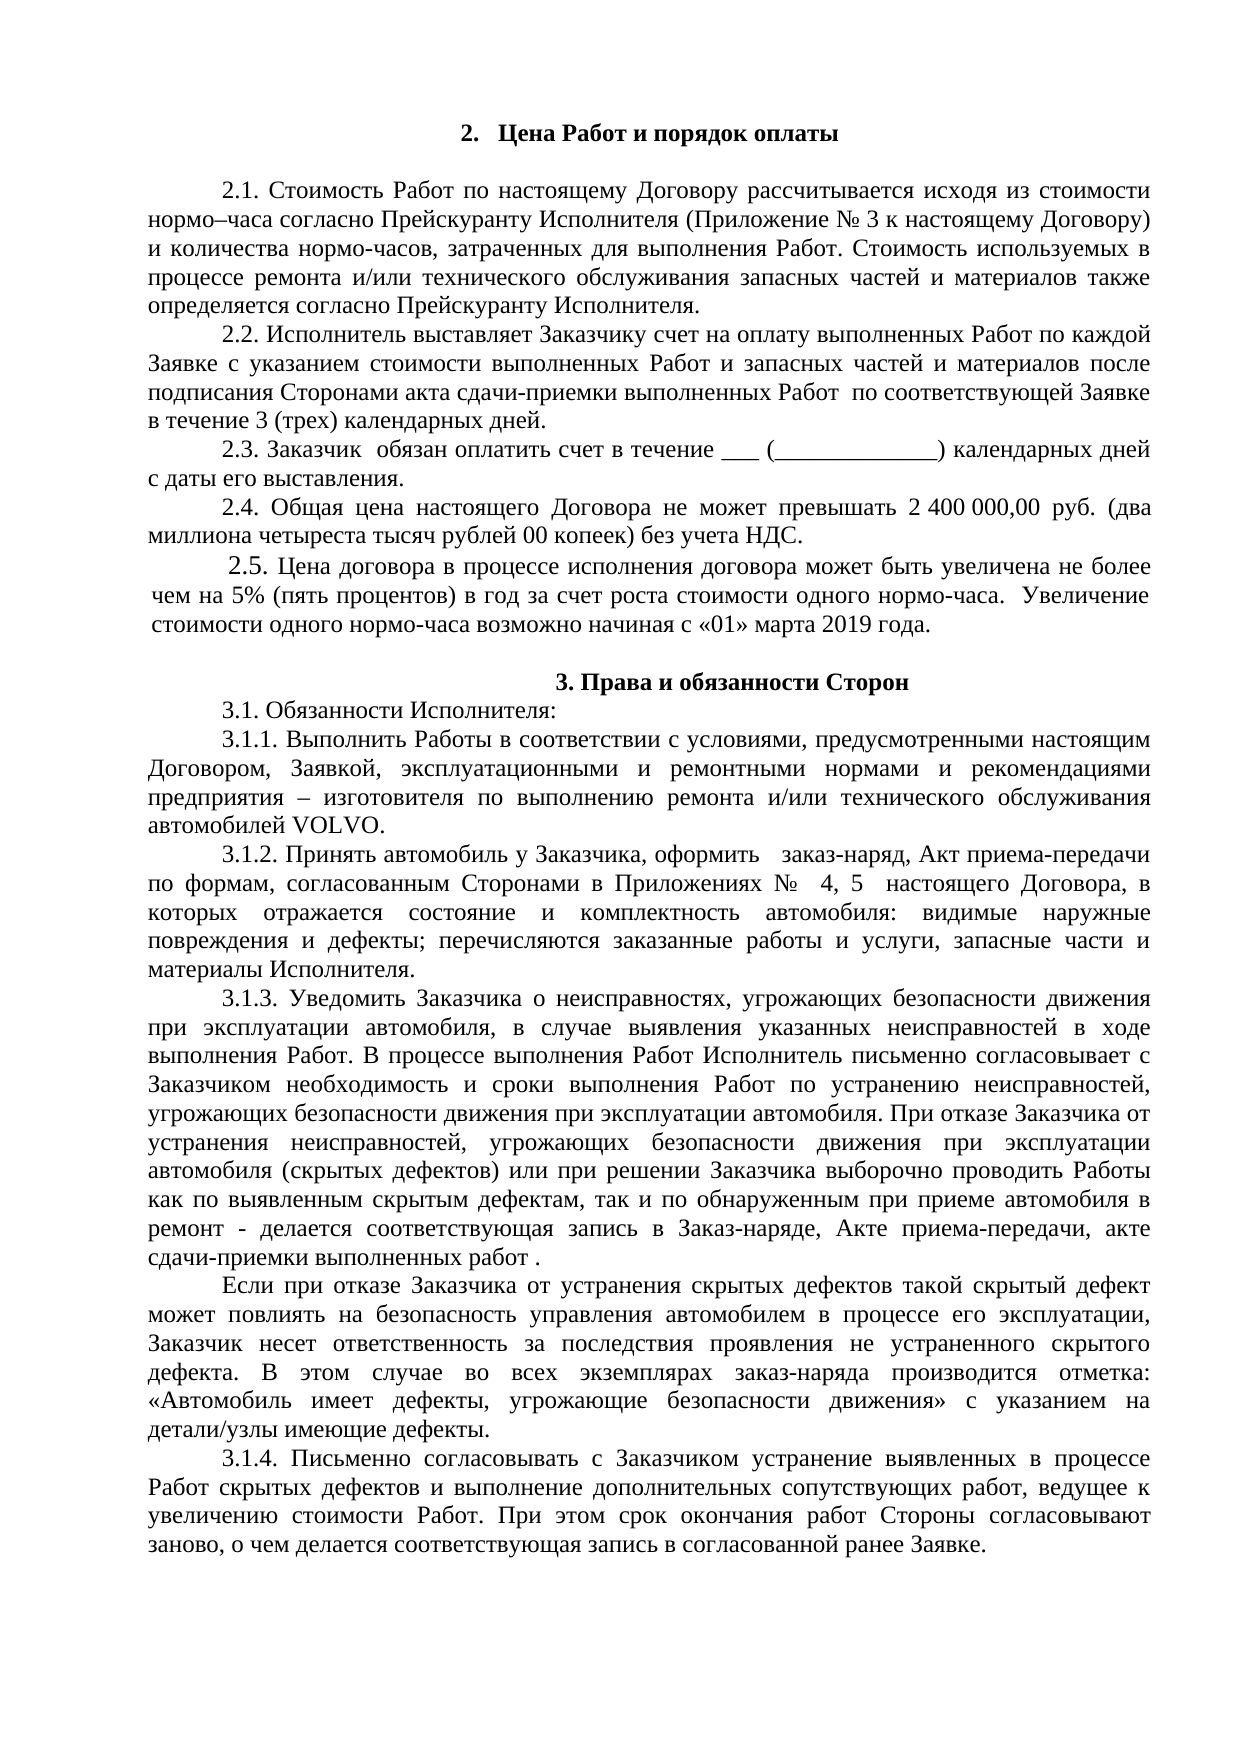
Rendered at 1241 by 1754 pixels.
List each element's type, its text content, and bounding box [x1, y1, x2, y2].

text 2.2. Исполнитель выставляет Заказчику счет на оплату выполненных Работ по каждой Заявке с указанием стоимости выполненных Работ и запасных частей и материалов после подписания Сторонами акта сдачи-приемки выполненных Работ по соответствующей Заявке в течение 3 (трех) календарных дней. [148, 319, 1152, 434]
text 3.1. Обязанности Исполнителя: [148, 696, 1152, 724]
text 2.5. Цена договора в процессе исполнения договора может быть увеличена не более чем на 5% (пять процентов) в год за счет роста стоимости одного нормо-часа. Увеличение стоимости одного нормо-часа возможно начиная с «01» марта 2019 года. [151, 549, 1152, 638]
text 2.3. Заказчик обязан оплатить счет в течение ___ (_____________) календарных дней с даты его выставления. [148, 434, 1152, 492]
list Цена Работ и порядок оплаты [148, 118, 1152, 147]
text 3.1.4. Письменно согласовывать с Заказчиком устранение выявленных в процессе Работ скрытых дефектов и выполнение дополнительных сопутствующих работ, ведущее к увеличению стоимости Работ. При этом срок окончания работ Стороны согласовывают заново, о чем делается соответствующая запись в согласованной ранее Заявке. [148, 1443, 1152, 1558]
text 3.1.2. Принять автомобиль у Заказчика, оформить заказ-наряд, Акт приема-передачи по формам, согласованным Сторонами в Приложениях № 4, 5 настоящего Договора, в которых отражается состояние и комплектность автомобиля: видимые наружные повреждения и дефекты; перечисляются заказанные работы и услуги, запасные части и материалы Исполнителя. [148, 839, 1152, 983]
text 3.1.1. Выполнить Работы в соответствии с условиями, предусмотренными настоящим Договором, Заявкой, эксплуатационными и ремонтными нормами и рекомендациями предприятия – изготовителя по выполнению ремонта и/или технического обслуживания автомобилей VOLVO. [148, 724, 1152, 839]
text 3.1.3. Уведомить Заказчика о неисправностях, угрожающих безопасности движения при эксплуатации автомобиля, в случае выявления указанных неисправностей в ходе выполнения Работ. В процессе выполнения Работ Исполнитель письменно согласовывает с Заказчиком необходимость и сроки выполнения Работ по устранению неисправностей, угрожающих безопасности движения при эксплуатации автомобиля. При отказе Заказчика от устранения неисправностей, угрожающих безопасности движения при эксплуатации автомобиля (скрытых дефектов) или при решении Заказчика выборочно проводить Работы как по выявленным скрытым дефектам, так и по обнаруженным при приеме автомобиля в ремонт - делается соответствующая запись в Заказ-наряде, Акте приема-передачи, акте сдачи-приемки выполненных работ . [148, 983, 1152, 1271]
text Если при отказе Заказчика от устранения скрытых дефектов такой скрытый дефект может повлиять на безопасность управления автомобилем в процессе его эксплуатации, Заказчик несет ответственность за последствия проявления не устраненного скрытого дефекта. В этом случае во всех экземплярах заказ-наряда производится отметка: «Автомобиль имеет дефекты, угрожающие безопасности движения» с указанием на детали/узлы имеющие дефекты. [148, 1271, 1152, 1443]
text 3. Права и обязанности Сторон [208, 667, 1152, 696]
list Стоимость Работ по настоящему Договору рассчитывается исходя из стоимости нормо–часа согласно Прейскуранту Исполнителя (Приложение № 3 к настоящему Договору) и количества нормо-часов, затраченных для выполнения Работ. Стоимость используемых в процессе ремонта и/или технического обслуживания запасных частей и материалов также определяется согласно Прейскуранту Исполнителя. [148, 176, 1152, 319]
text 2.4. Общая цена настоящего Договора не может превышать 2 400 000,00 руб. (два миллиона четыреста тысяч рублей 00 копеек) без учета НДС. [148, 492, 1152, 549]
